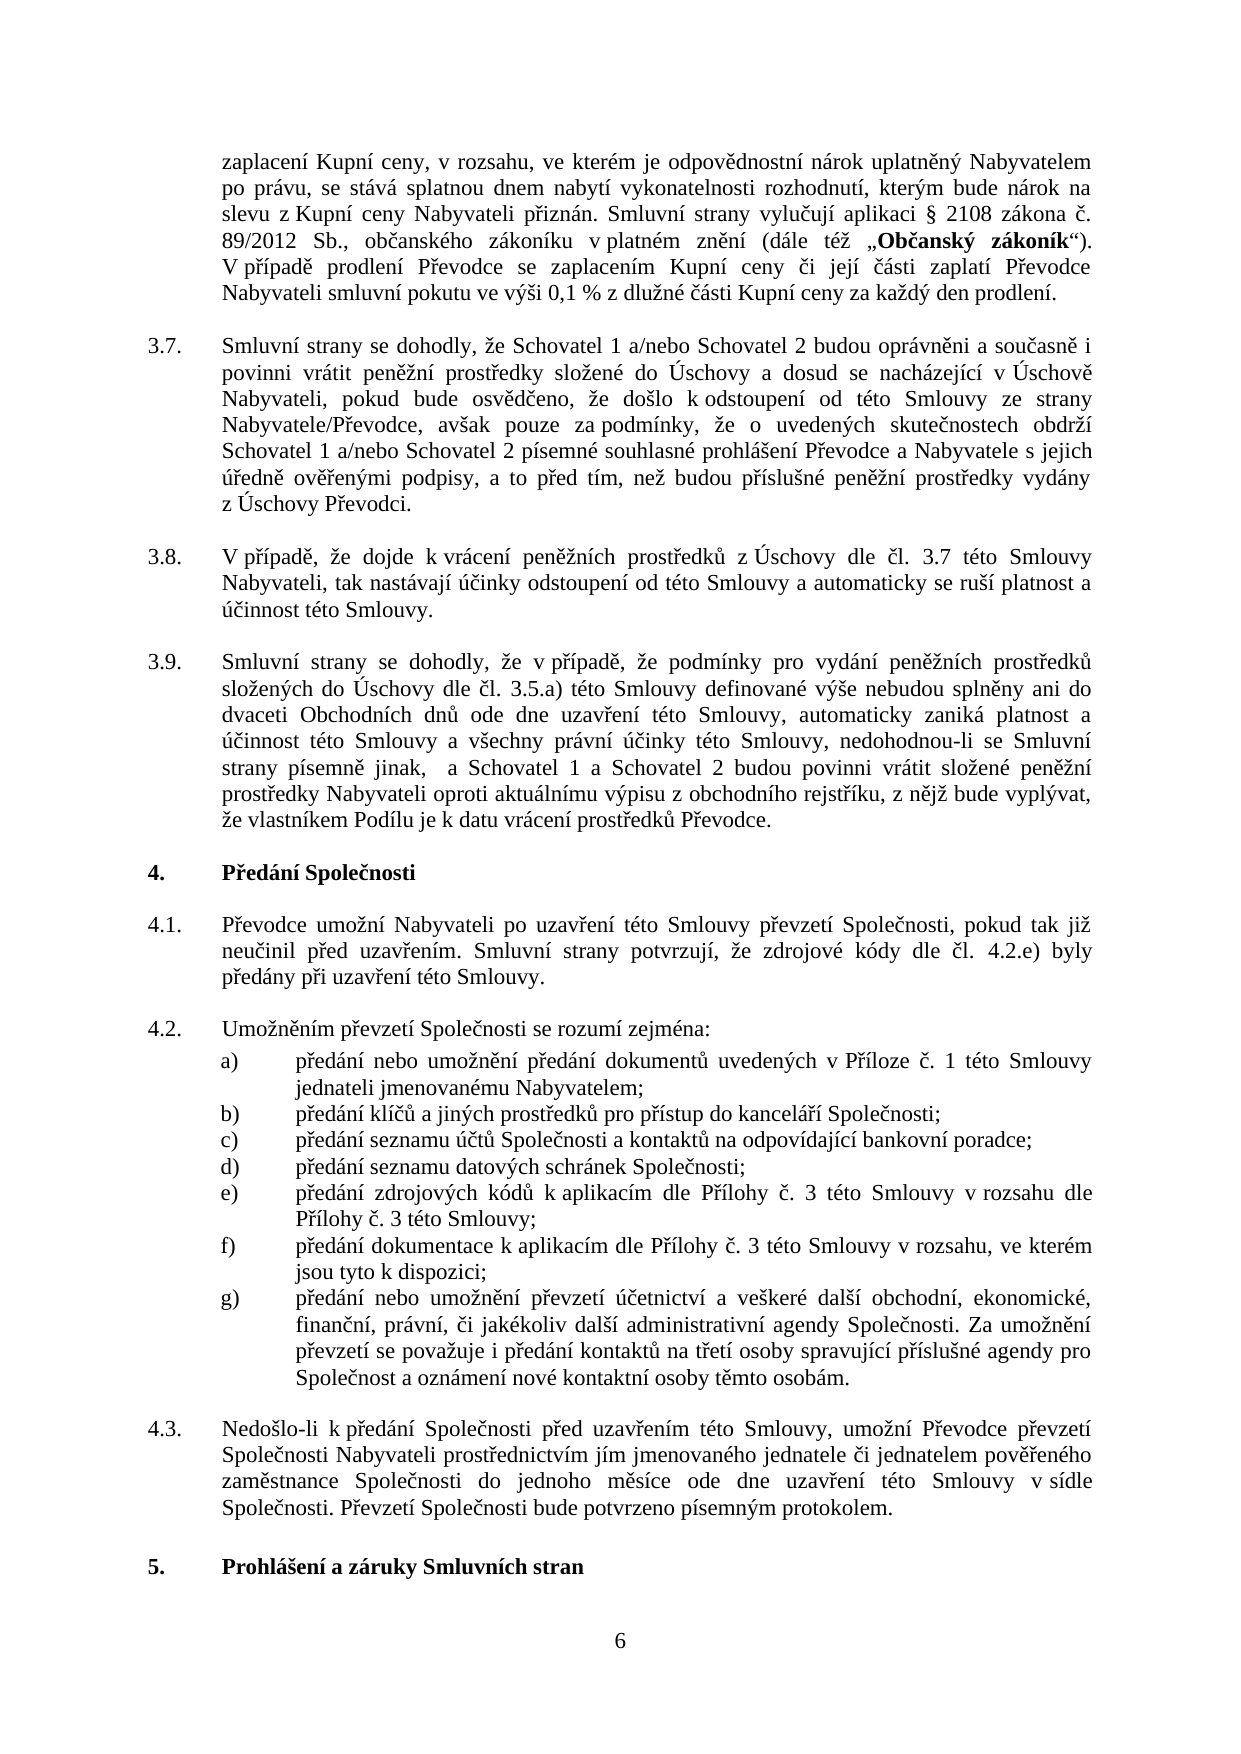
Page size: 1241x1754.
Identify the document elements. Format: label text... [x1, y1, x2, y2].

subtitle předání nebo umožnění převzetí účetnictví a veškeré další obchodní, ekonomické, finanční, právní, či jakékoliv další administrativní agendy Společnosti. Za umožnění převzetí se považuje i předání kontaktů na třetí osoby spravující příslušné agendy pro Společnost a oznámení nové kontaktní osoby těmto osobám. [220, 1284, 1092, 1390]
subtitle předání zdrojových kódů k aplikacím dle Přílohy č. 3 této Smlouvy v rozsahu dle Přílohy č. 3 této Smlouvy; [220, 1179, 1092, 1232]
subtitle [148, 148, 1092, 306]
subtitle Převodce umožní Nabyvateli po uzavření této Smlouvy převzetí Společnosti, pokud tak již neučinil před uzavřením. Smluvní strany potvrzují, že zdrojové kódy dle čl. 4.2.e) byly předány při uzavření této Smlouvy. [148, 911, 1092, 990]
subtitle předání klíčů a jiných prostředků pro přístup do kanceláří Společnosti; [220, 1100, 1092, 1126]
subtitle V případě, že dojde k vrácení peněžních prostředků z Úschovy dle čl. 3.7 této Smlouvy Nabyvateli, tak nastávají účinky odstoupení od této Smlouvy a automaticky se ruší platnost a účinnost této Smlouvy. [148, 543, 1092, 622]
subtitle předání seznamu účtů Společnosti a kontaktů na odpovídající bankovní poradce; [220, 1126, 1092, 1153]
subtitle předání nebo umožnění předání dokumentů uvedených v Příloze č. 1 této Smlouvy jednateli jmenovanému Nabyvatelem; [220, 1047, 1092, 1100]
subtitle Předání Společnosti [148, 859, 1092, 886]
subtitle Nedošlo-li k předání Společnosti před uzavřením této Smlouvy, umožní Převodce převzetí Společnosti Nabyvateli prostřednictvím jím jmenovaného jednatele či jednatelem pověřeného zaměstnance Společnosti do jednoho měsíce ode dne uzavření této Smlouvy v sídle Společnosti. Převzetí Společnosti bude potvrzeno písemným protokolem. [148, 1415, 1092, 1520]
subtitle Smluvní strany se dohodly, že v případě, že podmínky pro vydání peněžních prostředků složených do Úschovy dle čl. 3.5.a) této Smlouvy definované výše nebudou splněny ani do dvaceti Obchodních dnů ode dne uzavření této Smlouvy, automaticky zaniká platnost a účinnost této Smlouvy a všechny právní účinky této Smlouvy, nedohodnou-li se Smluvní strany písemně jinak, a Schovatel 1 a Schovatel 2 budou povinni vrátit složené peněžní prostředky Nabyvateli oproti aktuálnímu výpisu z obchodního rejstříku, z nějž bude vyplývat, že vlastníkem Podílu je k datu vrácení prostředků Převodce. [148, 648, 1092, 833]
subtitle předání seznamu datových schránek Společnosti; [220, 1153, 1092, 1179]
subtitle Umožněním převzetí Společnosti se rozumí zejména: [148, 1015, 1092, 1041]
subtitle Prohlášení a záruky Smluvních stran [148, 1553, 1092, 1579]
subtitle předání dokumentace k aplikacím dle Přílohy č. 3 této Smlouvy v rozsahu, ve kterém jsou tyto k dispozici; [220, 1232, 1092, 1284]
subtitle Smluvní strany se dohodly, že Schovatel 1 a/nebo Schovatel 2 budou oprávněni a současně i povinni vrátit peněžní prostředky složené do Úschovy a dosud se nacházející v Úschově Nabyvateli, pokud bude osvědčeno, že došlo k odstoupení od této Smlouvy ze strany Nabyvatele/Převodce, avšak pouze za podmínky, že o uvedených skutečnostech obdrží Schovatel 1 a/nebo Schovatel 2 písemné souhlasné prohlášení Převodce a Nabyvatele s jejich úředně ověřenými podpisy, a to před tím, než budou příslušné peněžní prostředky vydány z Úschovy Převodci. [148, 332, 1092, 517]
